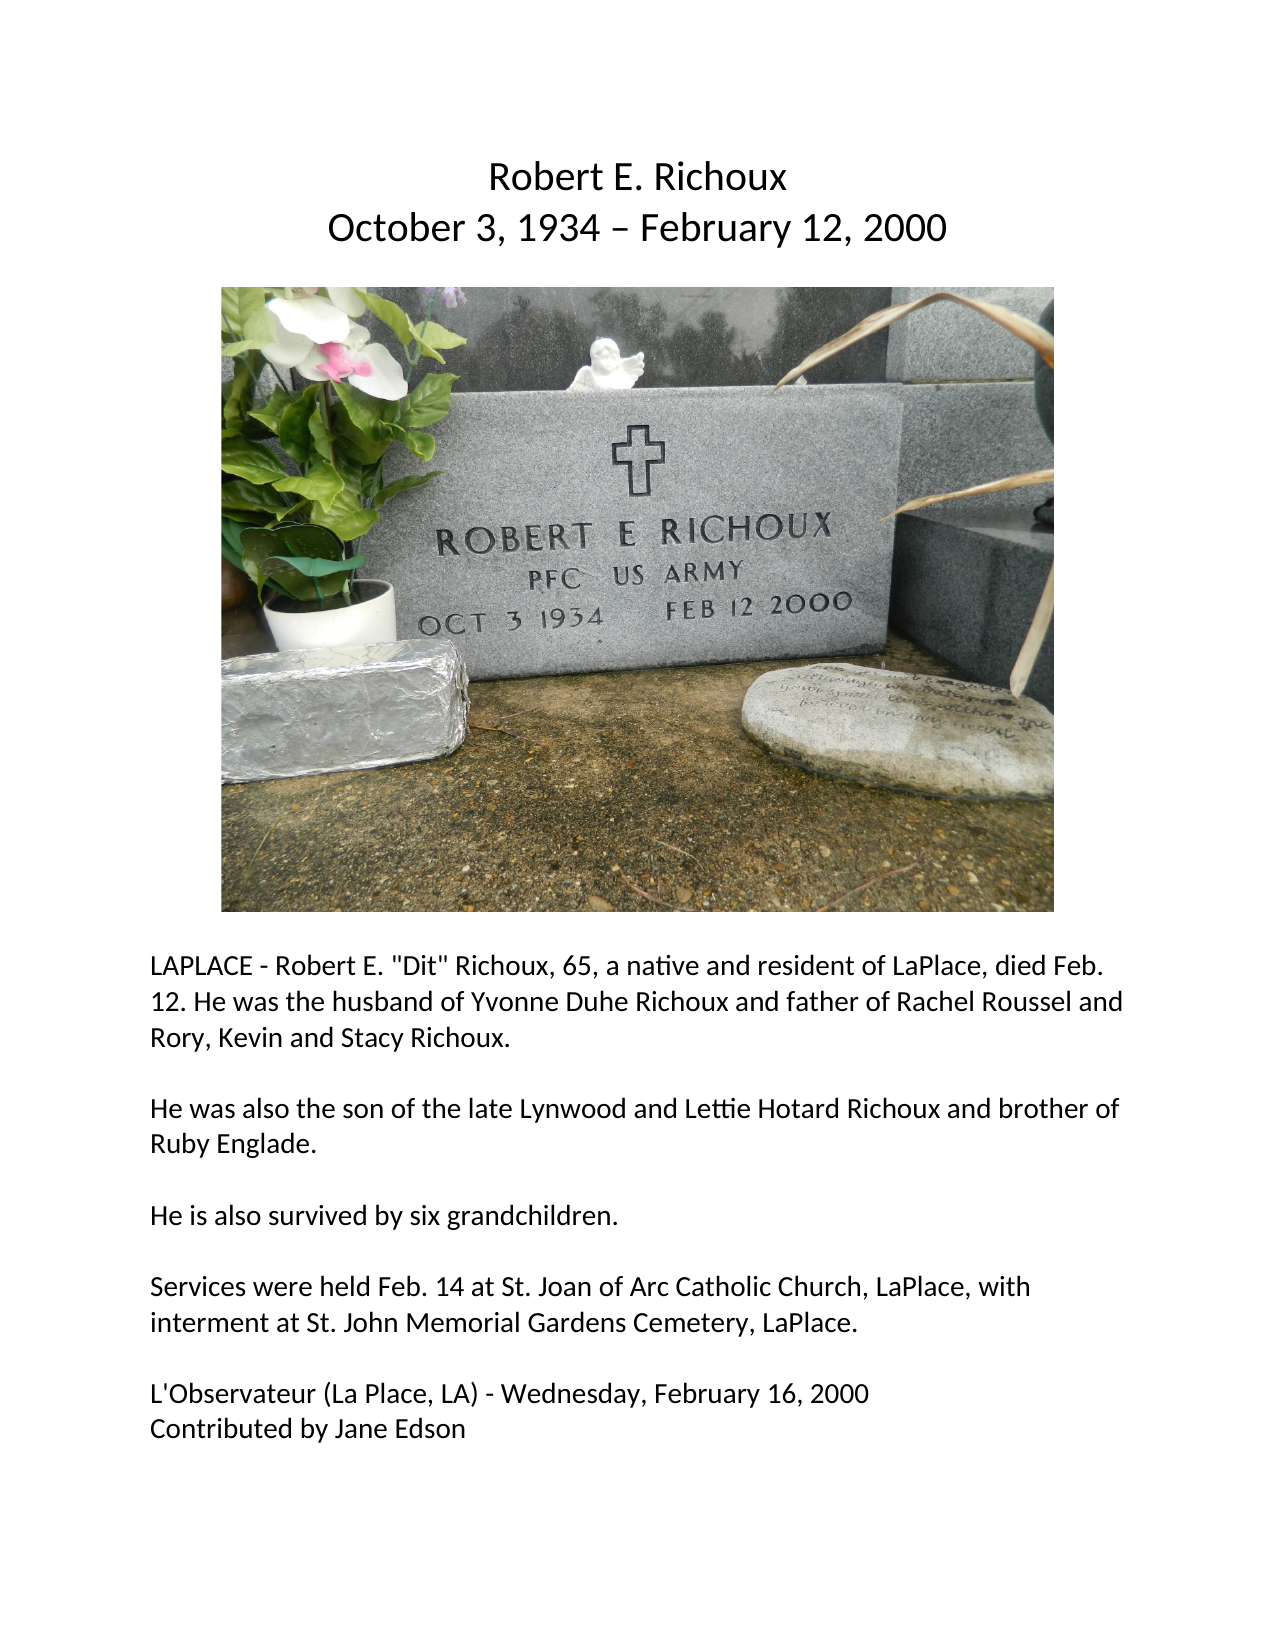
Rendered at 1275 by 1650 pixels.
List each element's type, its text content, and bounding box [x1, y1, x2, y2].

text L'Observateur (La Place, LA) - Wednesday, February 16, 2000 [150, 1375, 1125, 1411]
text Robert E. Richoux [150, 150, 1125, 201]
text October 3, 1934 – February 12, 2000 [150, 201, 1125, 252]
picture [221, 287, 1054, 912]
text LAPLACE - Robert E. "Dit" Richoux, 65, a native and resident of LaPlace, died Feb. 12. He was the husband of Yvonne Duhe Richoux and father of Rachel Roussel and Rory, Kevin and Stacy Richoux. He was also the son of the late Lynwood and Lettie Hotard Richoux and brother of Ruby Englade. He is also survived by six grandchildren. Services were held Feb. 14 at St. Joan of Arc Catholic Church, LaPlace, with interment at St. John Memorial Gardens Cemetery, LaPlace. [150, 947, 1125, 1339]
text Contributed by Jane Edson [150, 1411, 1125, 1446]
